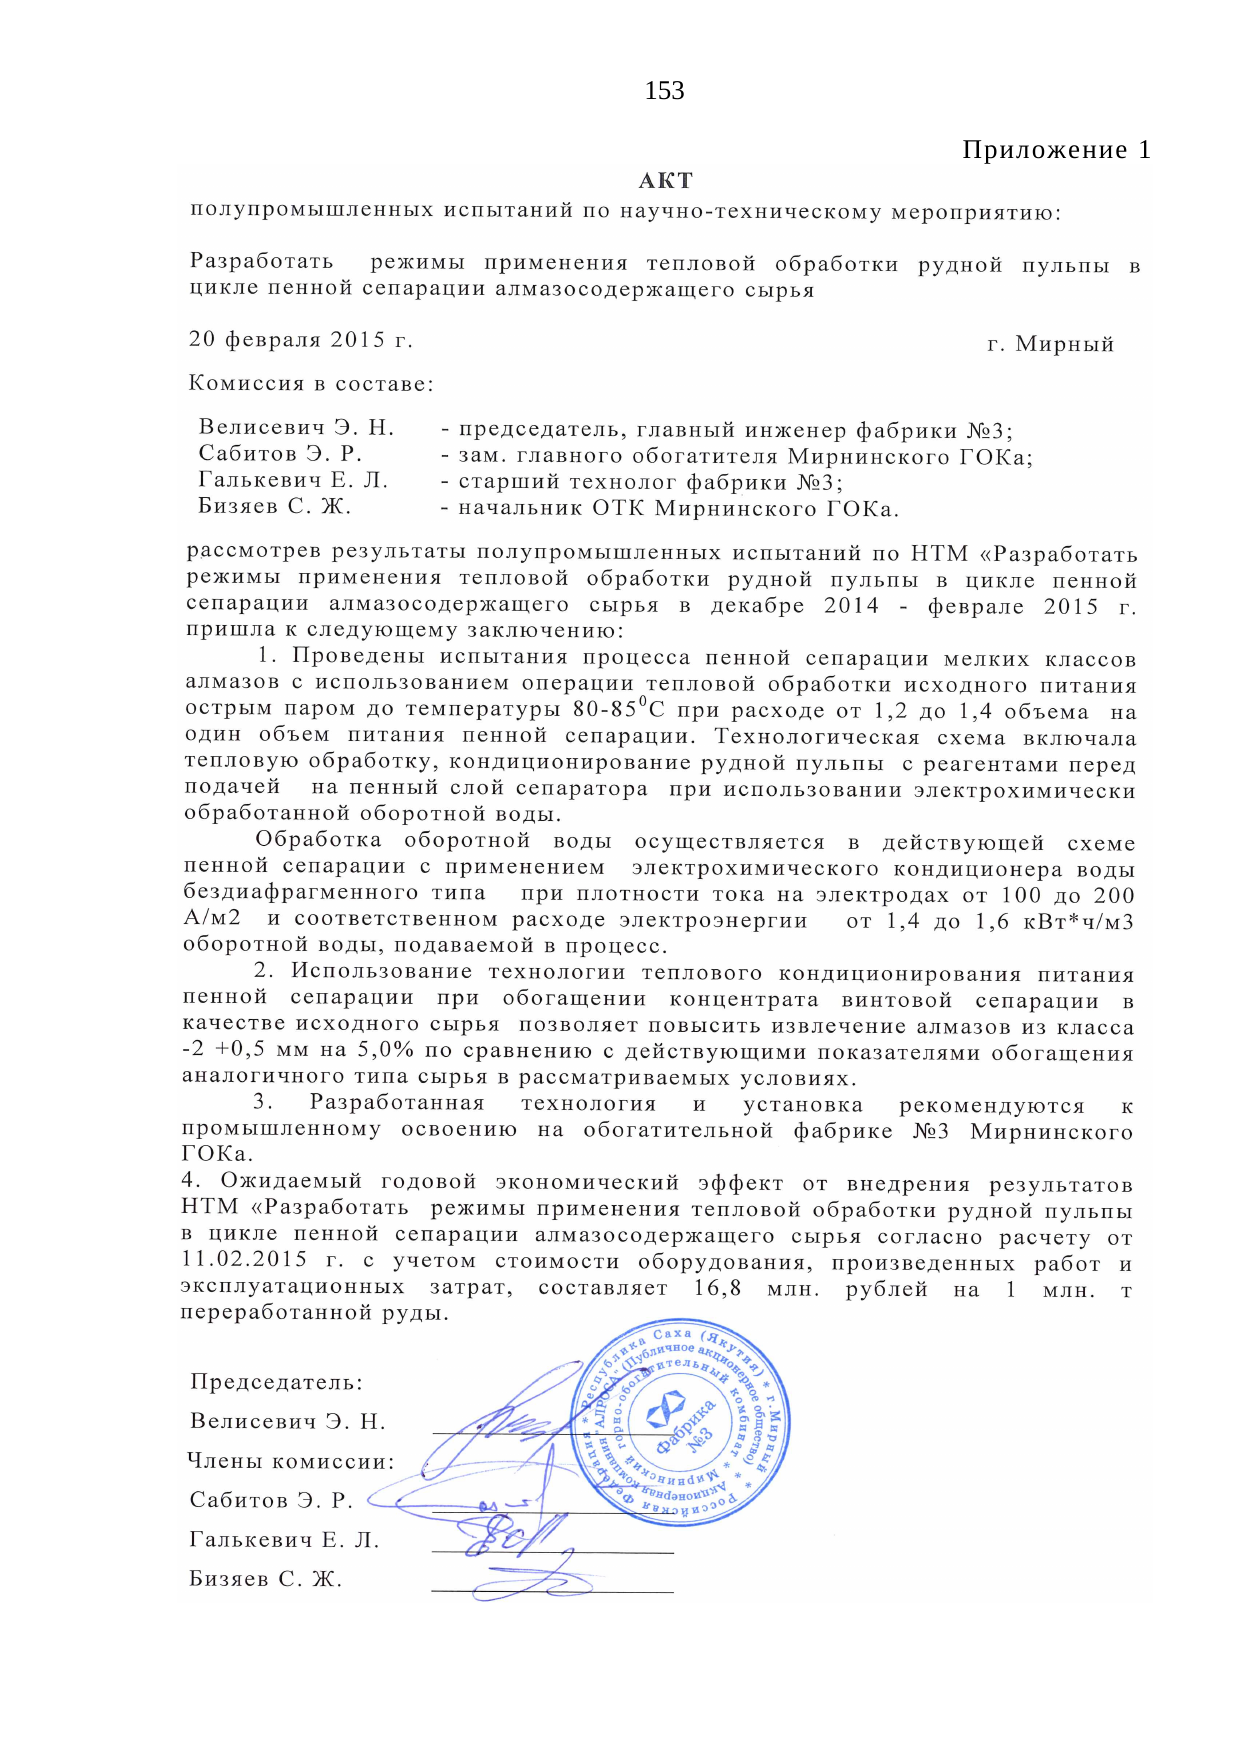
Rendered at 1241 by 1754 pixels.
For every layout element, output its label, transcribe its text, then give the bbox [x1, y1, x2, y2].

picture [177, 164, 1154, 1603]
text Приложение 1 [177, 134, 1152, 164]
